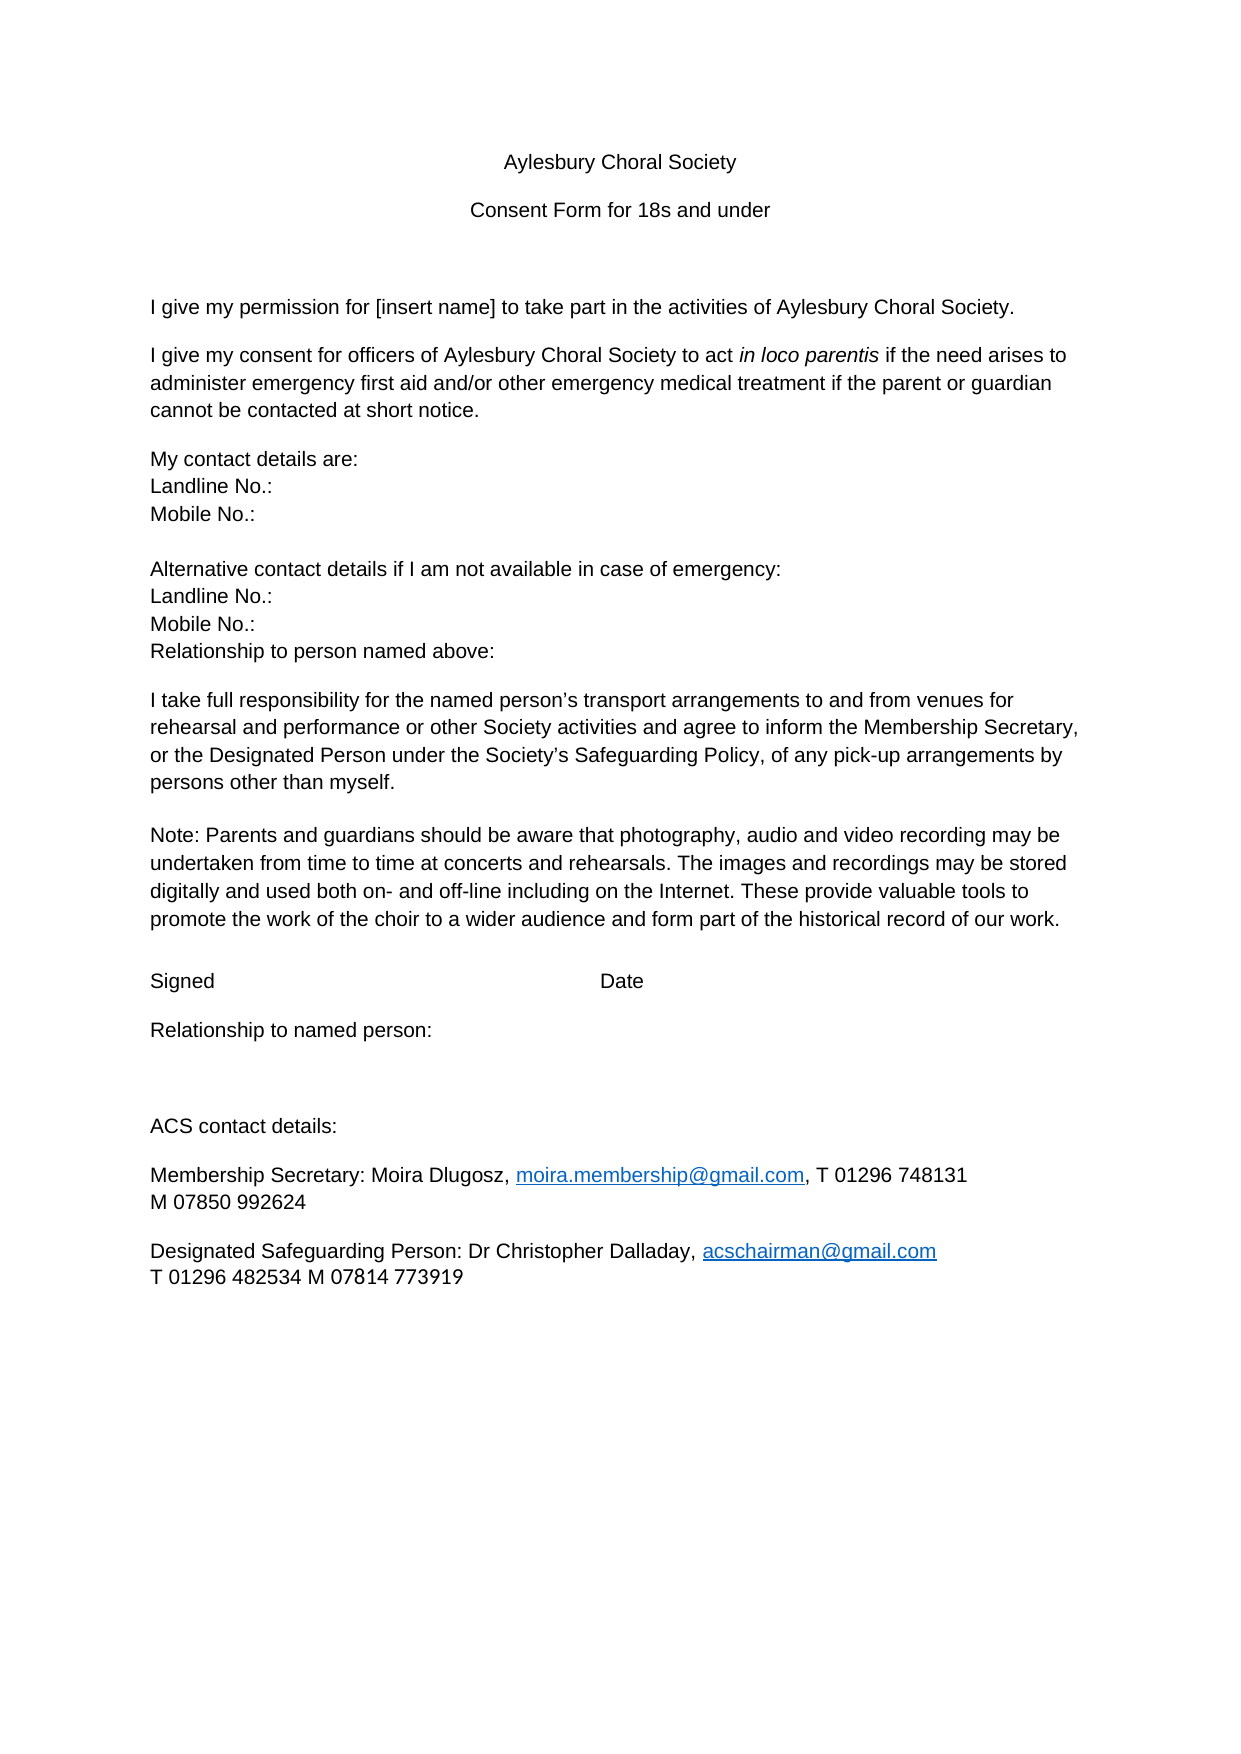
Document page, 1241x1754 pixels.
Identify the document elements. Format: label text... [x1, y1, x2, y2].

text Aylesbury Choral Society [150, 150, 1090, 174]
text Designated Safeguarding Person: Dr Christopher Dalladay, acschairman@gmail.com [150, 1238, 1090, 1262]
text Membership Secretary: Moira Dlugosz, moira.membership@gmail.com, T 01296 748131 [150, 1163, 1090, 1187]
text I take full responsibility for the named person’s transport arrangements to and from venues for rehearsal and performance or other Society activities and agree to inform the Membership Secretary, or the Designated Person under the Society’s Safeguarding Policy, of any pick-up arrangements by persons other than myself. [150, 687, 1090, 794]
text Consent Form for 18s and under [150, 198, 1090, 222]
text M 07850 992624 [150, 1190, 1090, 1214]
text My contact details are: [150, 447, 1090, 471]
text T 01296 482534 M 07814 773919 [150, 1262, 1090, 1290]
text Note: Parents and guardians should be aware that photography, audio and video recording may be undertaken from time to time at concerts and rehearsals. The images and recordings may be stored digitally and used both on- and off-line including on the Internet. These provide valuable tools to promote the work of the choir to a wider audience and form part of the historical record of our work. [150, 818, 1090, 931]
text Relationship to person named above: [150, 639, 1090, 663]
text Mobile No.: [150, 612, 1090, 636]
text Landline No.: [150, 584, 1090, 608]
text Landline No.: [150, 474, 1090, 498]
text Signed Date [150, 969, 1090, 993]
text Relationship to named person: [150, 1018, 1090, 1042]
text I give my consent for officers of Aylesbury Choral Society to act in loco parentis if the need arises to administer emergency first aid and/or other emergency medical treatment if the parent or guardian cannot be contacted at short notice. [150, 343, 1090, 422]
text ACS contact details: [150, 1114, 1090, 1138]
text Mobile No.: [150, 502, 1090, 526]
text I give my permission for [insert name] to take part in the activities of Aylesbury Choral Society. [150, 295, 1090, 319]
text Alternative contact details if I am not available in case of emergency: [150, 557, 1090, 581]
